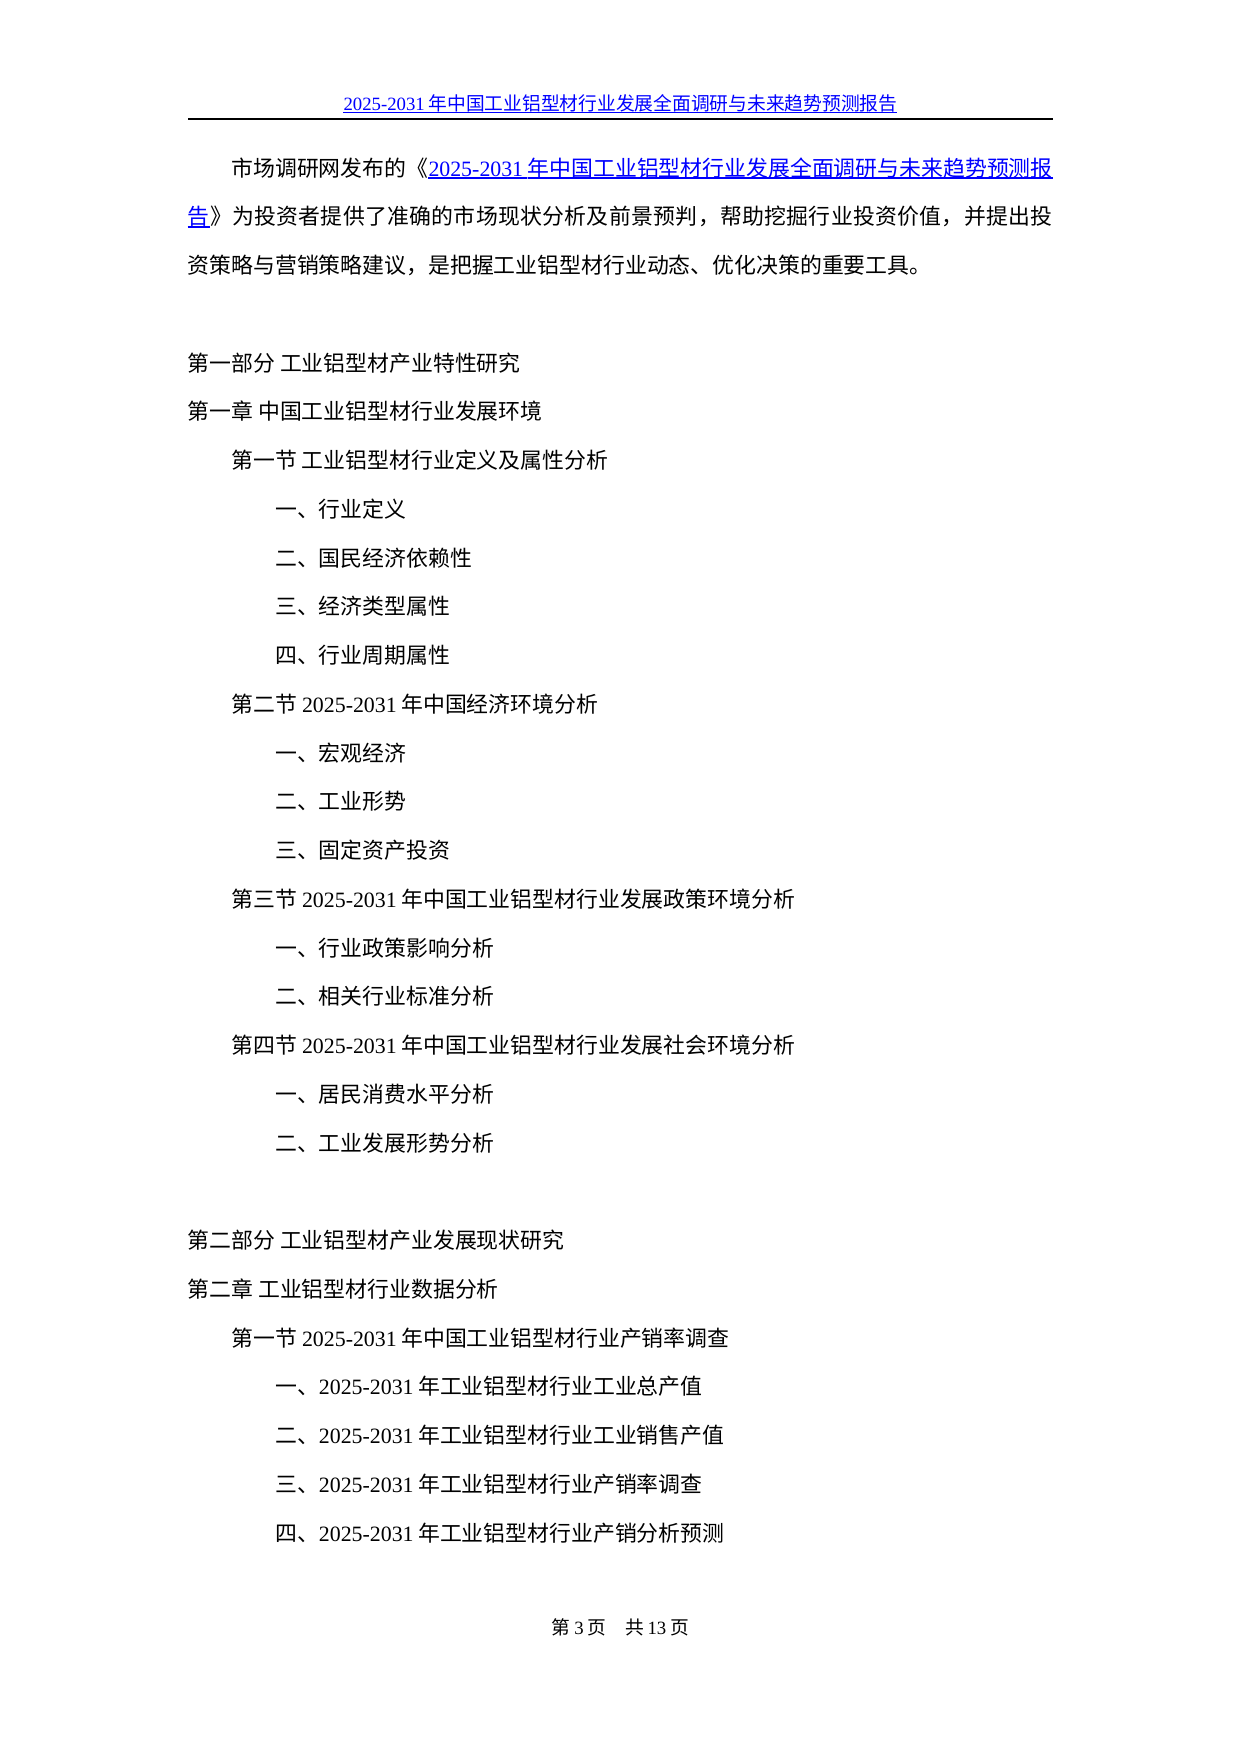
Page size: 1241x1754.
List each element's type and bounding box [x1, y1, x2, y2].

text [187, 150, 1053, 1548]
